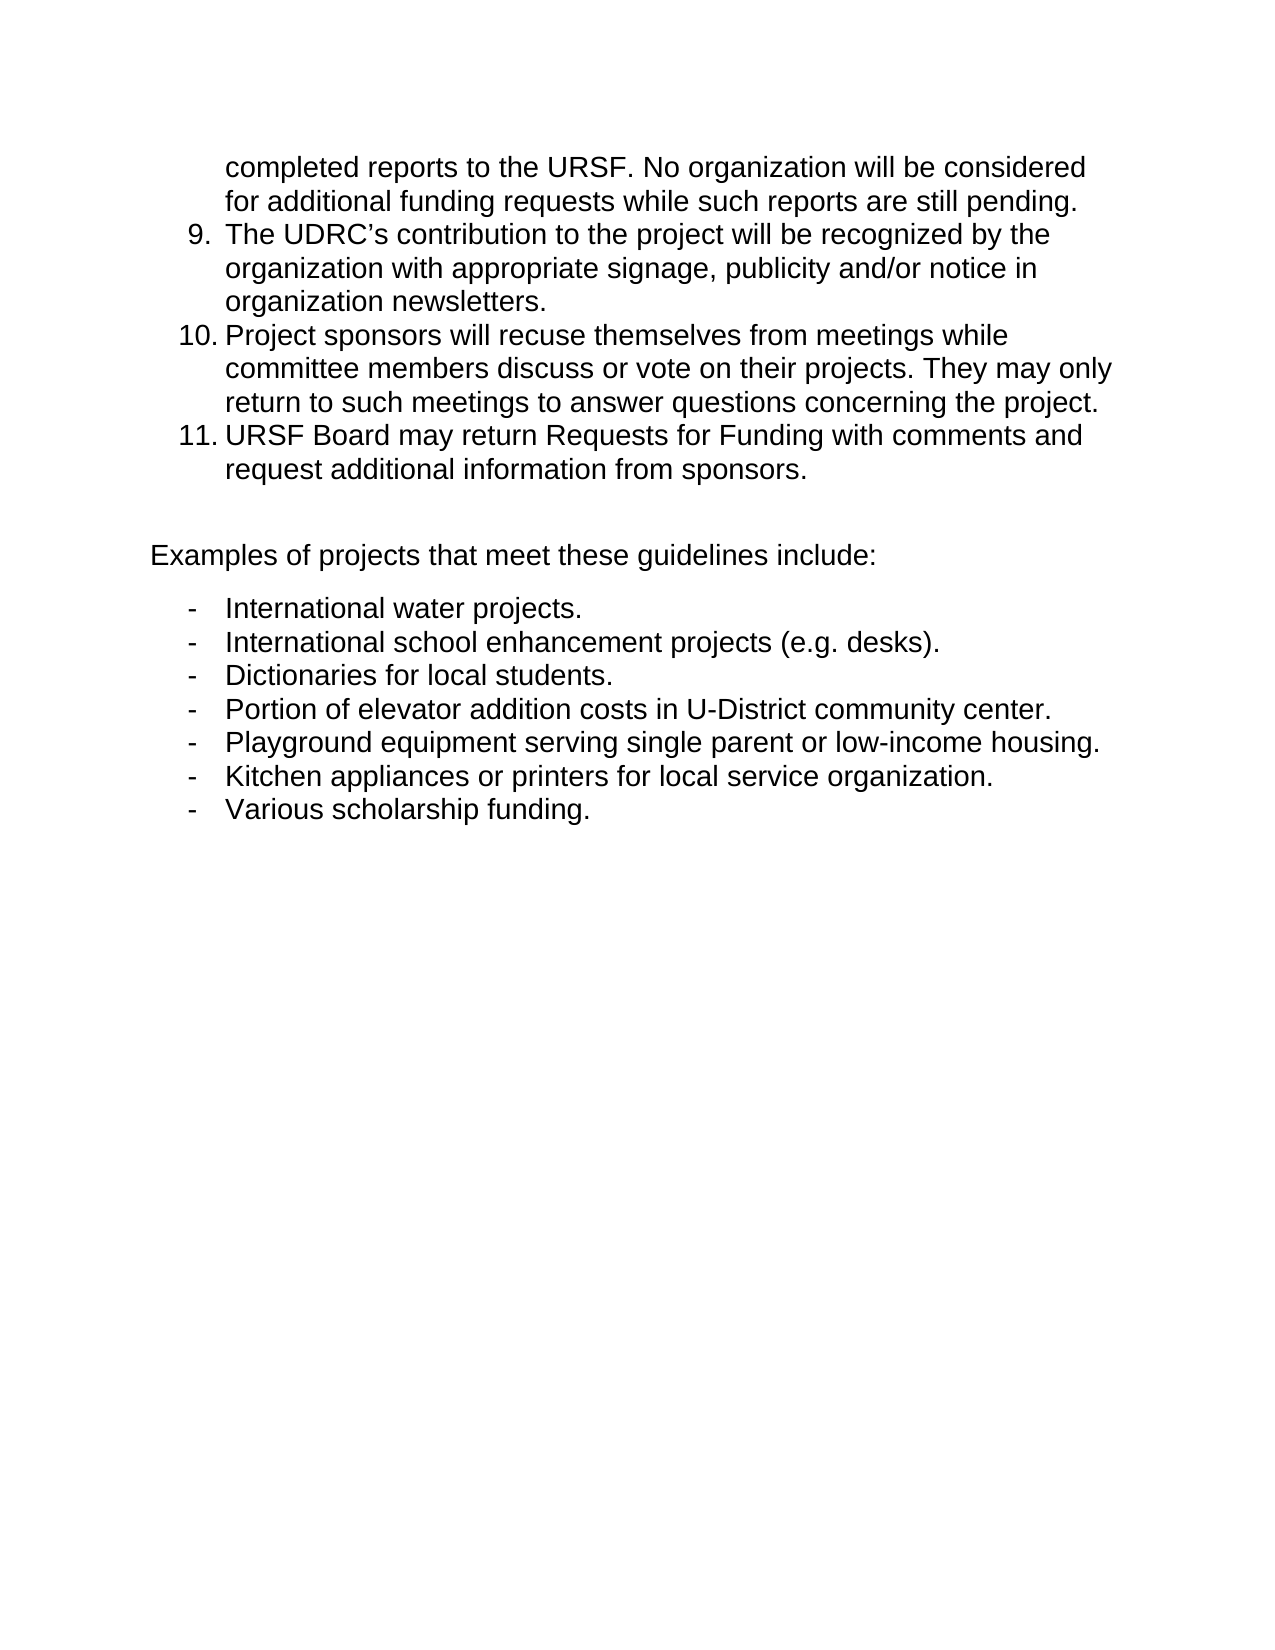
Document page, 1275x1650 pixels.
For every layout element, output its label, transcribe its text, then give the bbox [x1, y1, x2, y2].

list International water projects. [187, 591, 1125, 624]
list Kitchen appliances or printers for local service organization. [187, 759, 1125, 792]
list International school enhancement projects (e.g. desks). [187, 624, 1125, 658]
list The UDRC’s contribution to the project will be recognized by the organization with appropriate signage, publicity and/or notice in organization newsletters. [187, 217, 1125, 318]
list Portion of elevator addition costs in U-District community center. [187, 692, 1125, 725]
list URSF Board may return Requests for Funding with comments and request additional information from sponsors. [178, 418, 1125, 485]
text Examples of projects that meet these guidelines include: [150, 538, 1125, 572]
list Dictionaries for local students. [187, 658, 1125, 692]
list Various scholarship funding. [187, 792, 1125, 826]
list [187, 150, 1125, 217]
list Project sponsors will recuse themselves from meetings while committee members discuss or vote on their projects. They may only return to such meetings to answer questions concerning the project. [178, 318, 1125, 418]
list Playground equipment serving single parent or low-income housing. [187, 725, 1125, 759]
